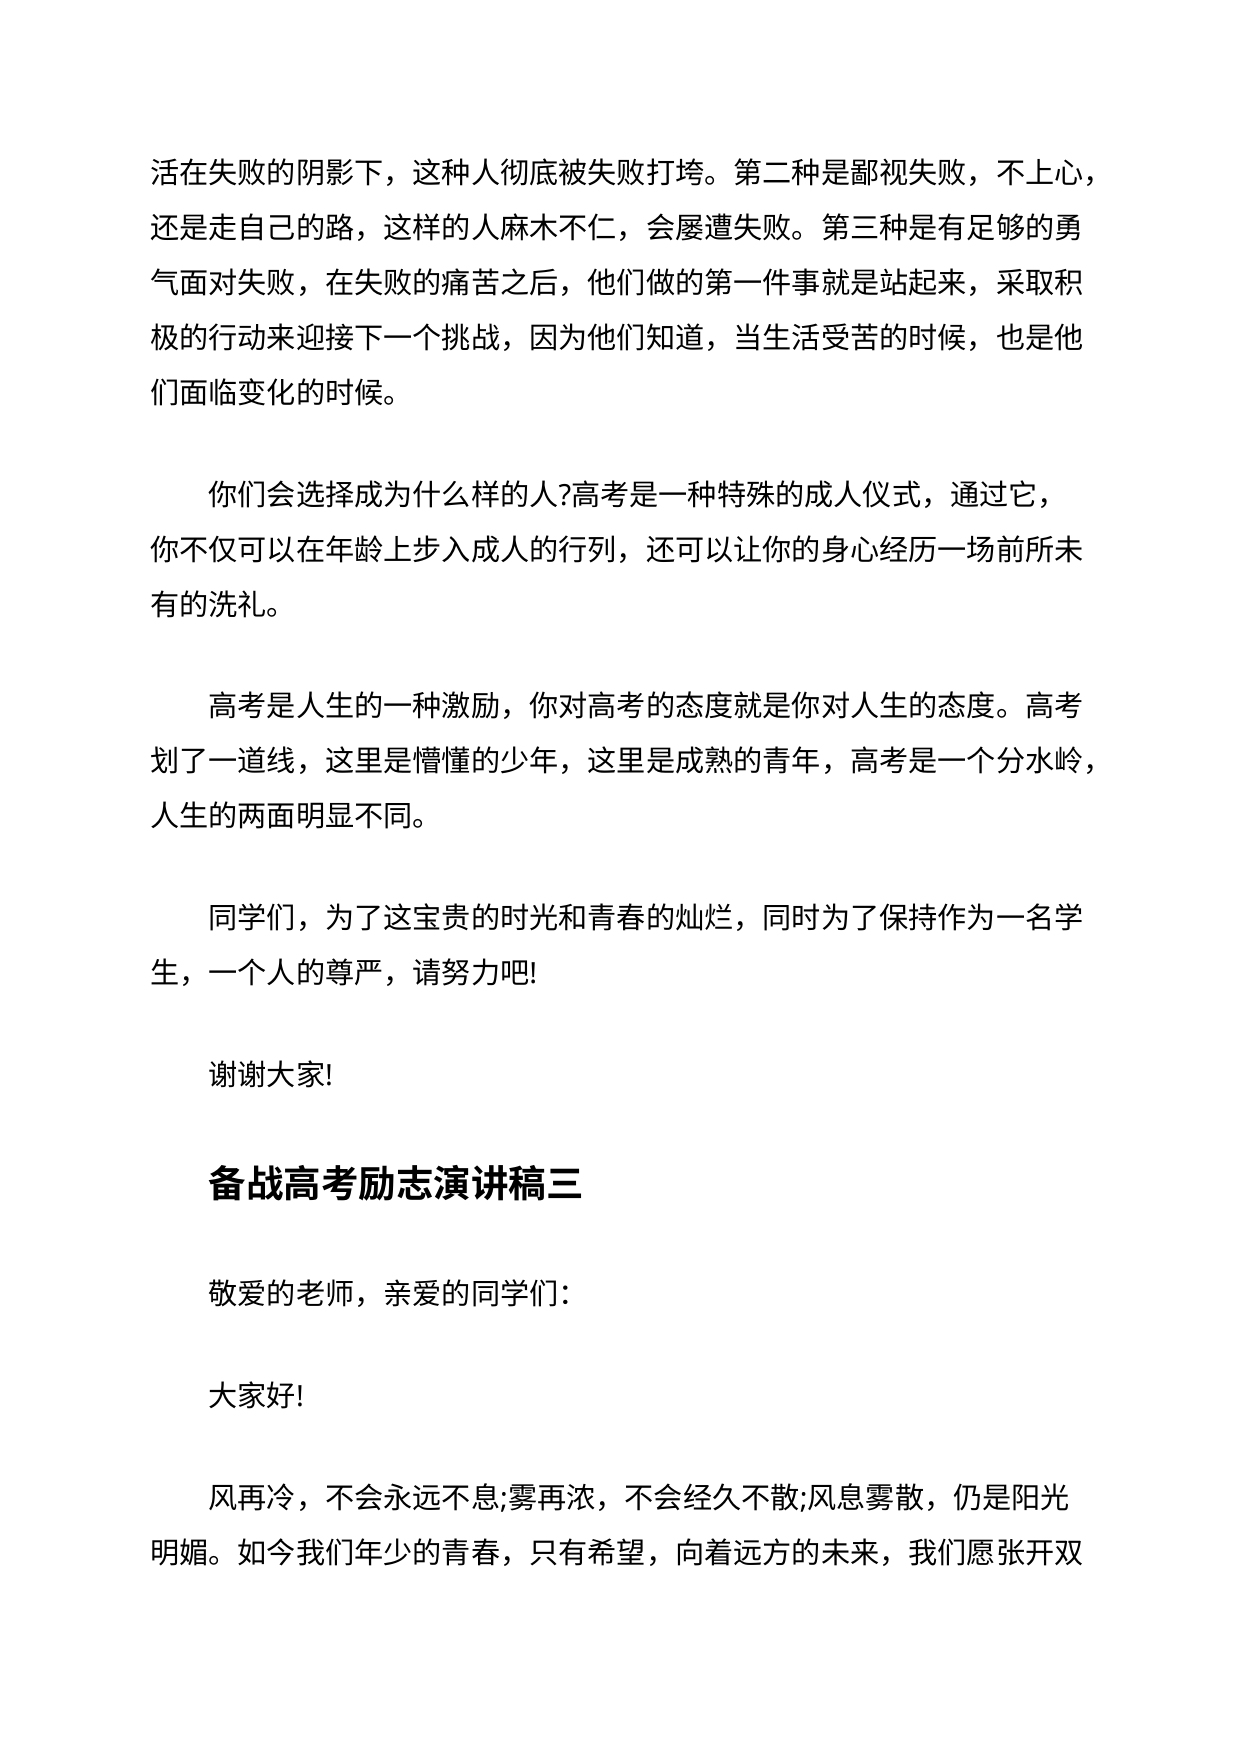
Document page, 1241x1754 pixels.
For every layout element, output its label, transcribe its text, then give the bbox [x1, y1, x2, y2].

text 敬爱的老师，亲爱的同学们： [150, 1271, 1090, 1313]
text 同学们，为了这宝贵的时光和青春的灿烂，同时为了保持作为一名学生，一个人的尊严，请努力吧! [150, 894, 1090, 992]
text 你们会选择成为什么样的人?高考是一种特殊的成人仪式，通过它，你不仅可以在年龄上步入成人的行列，还可以让你的身心经历一场前所未有的洗礼。 [150, 471, 1090, 623]
text 高考是人生的一种激励，你对高考的态度就是你对人生的态度。高考划了一道线，这里是懵懂的少年，这里是成熟的青年，高考是一个分水岭，人生的两面明显不同。 [150, 683, 1090, 835]
text 谢谢大家! [150, 1051, 1090, 1094]
text 备战高考励志演讲稿三 [150, 1153, 1090, 1208]
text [150, 1474, 1090, 1572]
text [150, 150, 1090, 412]
text 大家好! [150, 1373, 1090, 1415]
